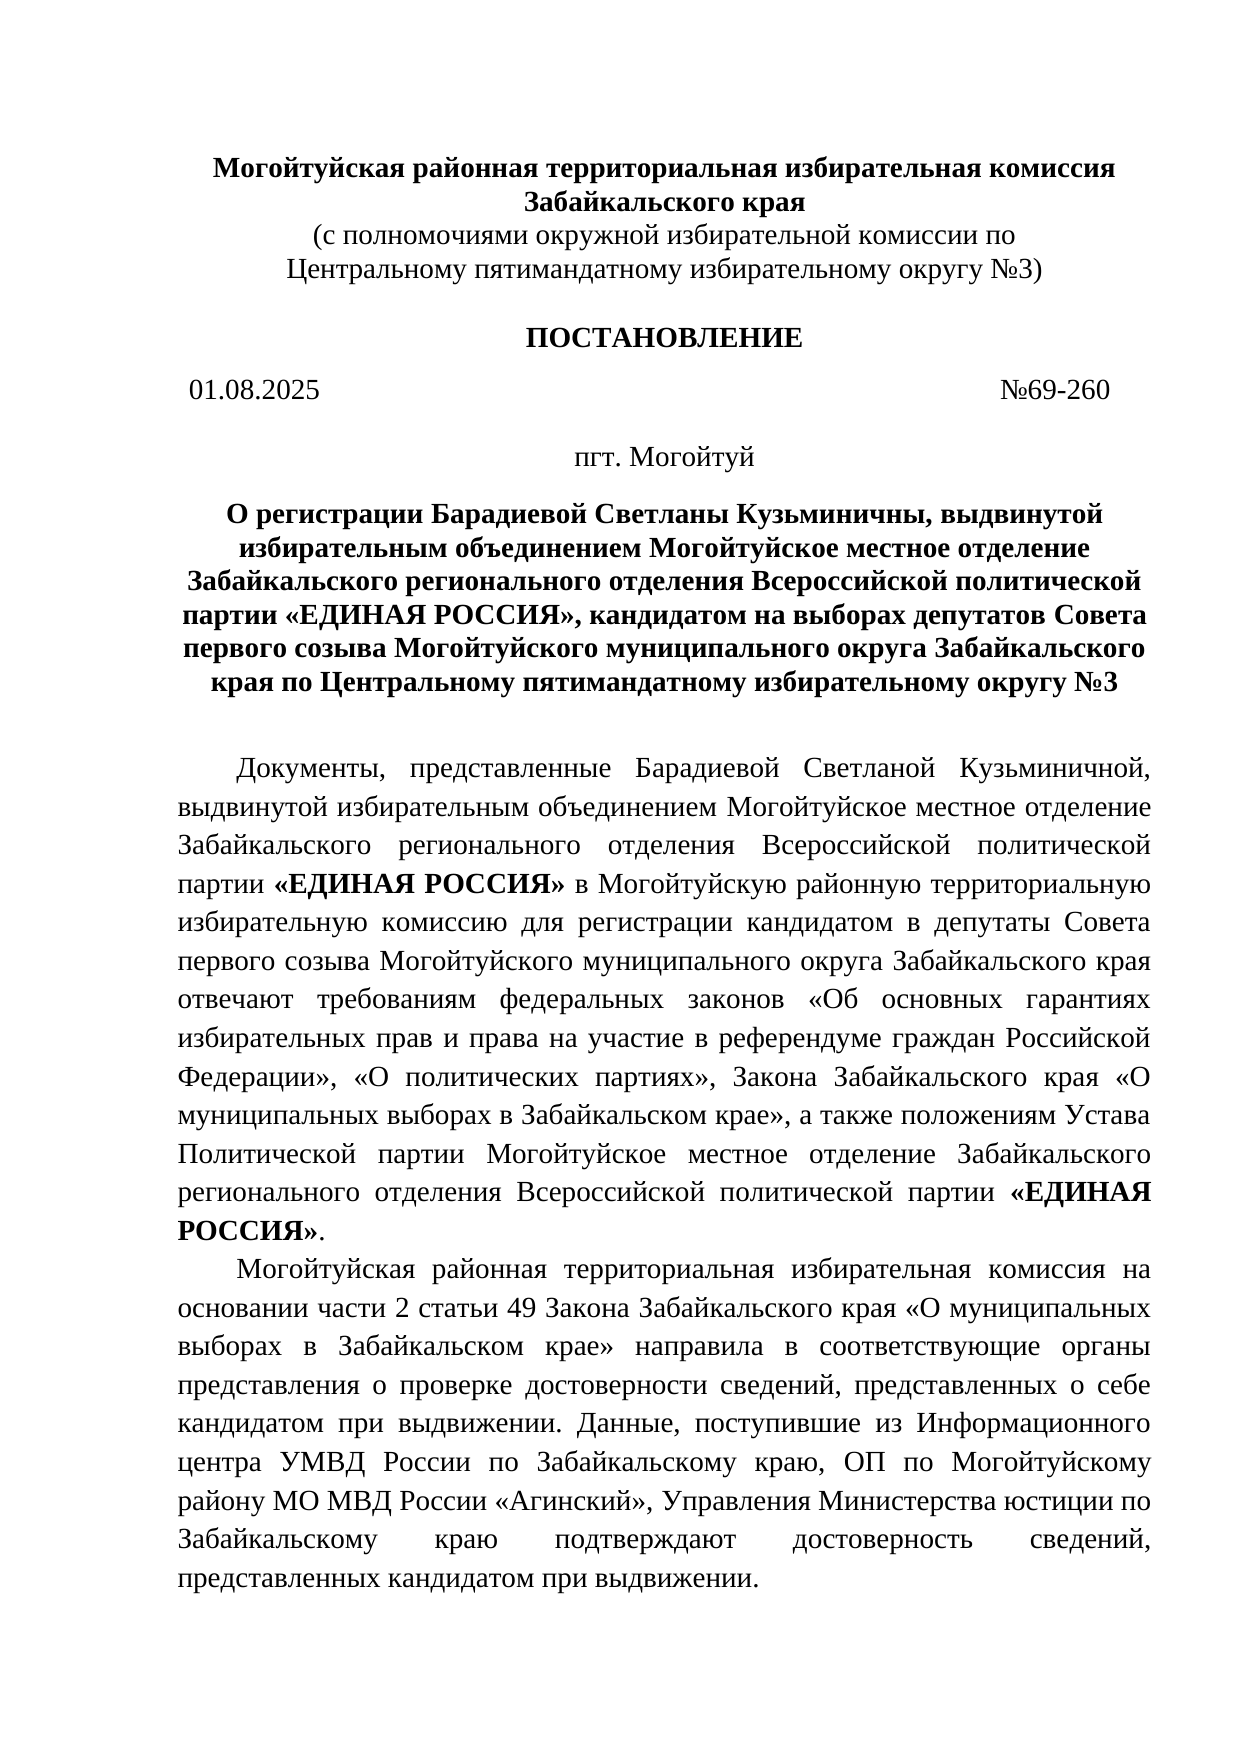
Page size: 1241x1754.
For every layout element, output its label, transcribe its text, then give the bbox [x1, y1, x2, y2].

table_cell 01.08.2025 №69-260 [177, 372, 1152, 439]
text Могойтуйская районная территориальная избирательная комиссия на основании части 2 статьи 49 Закона Забайкальского края «О муниципальных выборах в Забайкальском крае» направила в соответствующие органы представления о проверке достоверности сведений, представленных о себе кандидатом при выдвижении. Данные, поступившие из Информационного центра УМВД России по Забайкальскому краю, ОП по Могойтуйскому району МО МВД России «Агинский», Управления Министерства юстиции по Забайкальскому краю подтверждают достоверность сведений, представленных кандидатом при выдвижении. [177, 1251, 1152, 1593]
text Документы, представленные Барадиевой Светланой Кузьминичной, выдвинутой избирательным объединением Могойтуйское местное отделение Забайкальского регионального отделения Всероссийской политической партии «ЕДИНАЯ РОССИЯ» в Могойтуйскую районную территориальную избирательную комиссию для регистрации кандидатом в депутаты Совета первого созыва Могойтуйского муниципального округа Забайкальского края отвечают требованиям федеральных законов «Об основных гарантиях избирательных прав и права на участие в референдуме граждан Российской Федерации», «О политических партиях», Закона Забайкальского края «О муниципальных выборах в Забайкальском крае», а также положениям Устава Политической партии Могойтуйское местное отделение Забайкальского регионального отделения Всероссийской политической партии «ЕДИНАЯ РОССИЯ». [177, 750, 1152, 1246]
table_cell пгт. Могойтуй [177, 439, 1152, 496]
table_cell ПОСТАНОВЛЕНИЕ [177, 286, 1152, 372]
table_header Могойтуйская районная территориальная избирательная комиссия Забайкальского края (с полномочиями окружной избирательной комиссии по Центральному пятимандатному избирательному округу №3) ПОСТАНОВЛЕНИЕ [177, 150, 1152, 286]
text О регистрации Барадиевой Светланы Кузьминичны, выдвинутой избирательным объединением Могойтуйское местное отделение Забайкальского регионального отделения Всероссийской политической партии «ЕДИНАЯ РОССИЯ», кандидатом на выборах депутатов Совета первого созыва Могойтуйского муниципального округа Забайкальского края по Центральному пятимандатному избирательному округу №3 [177, 496, 1152, 697]
